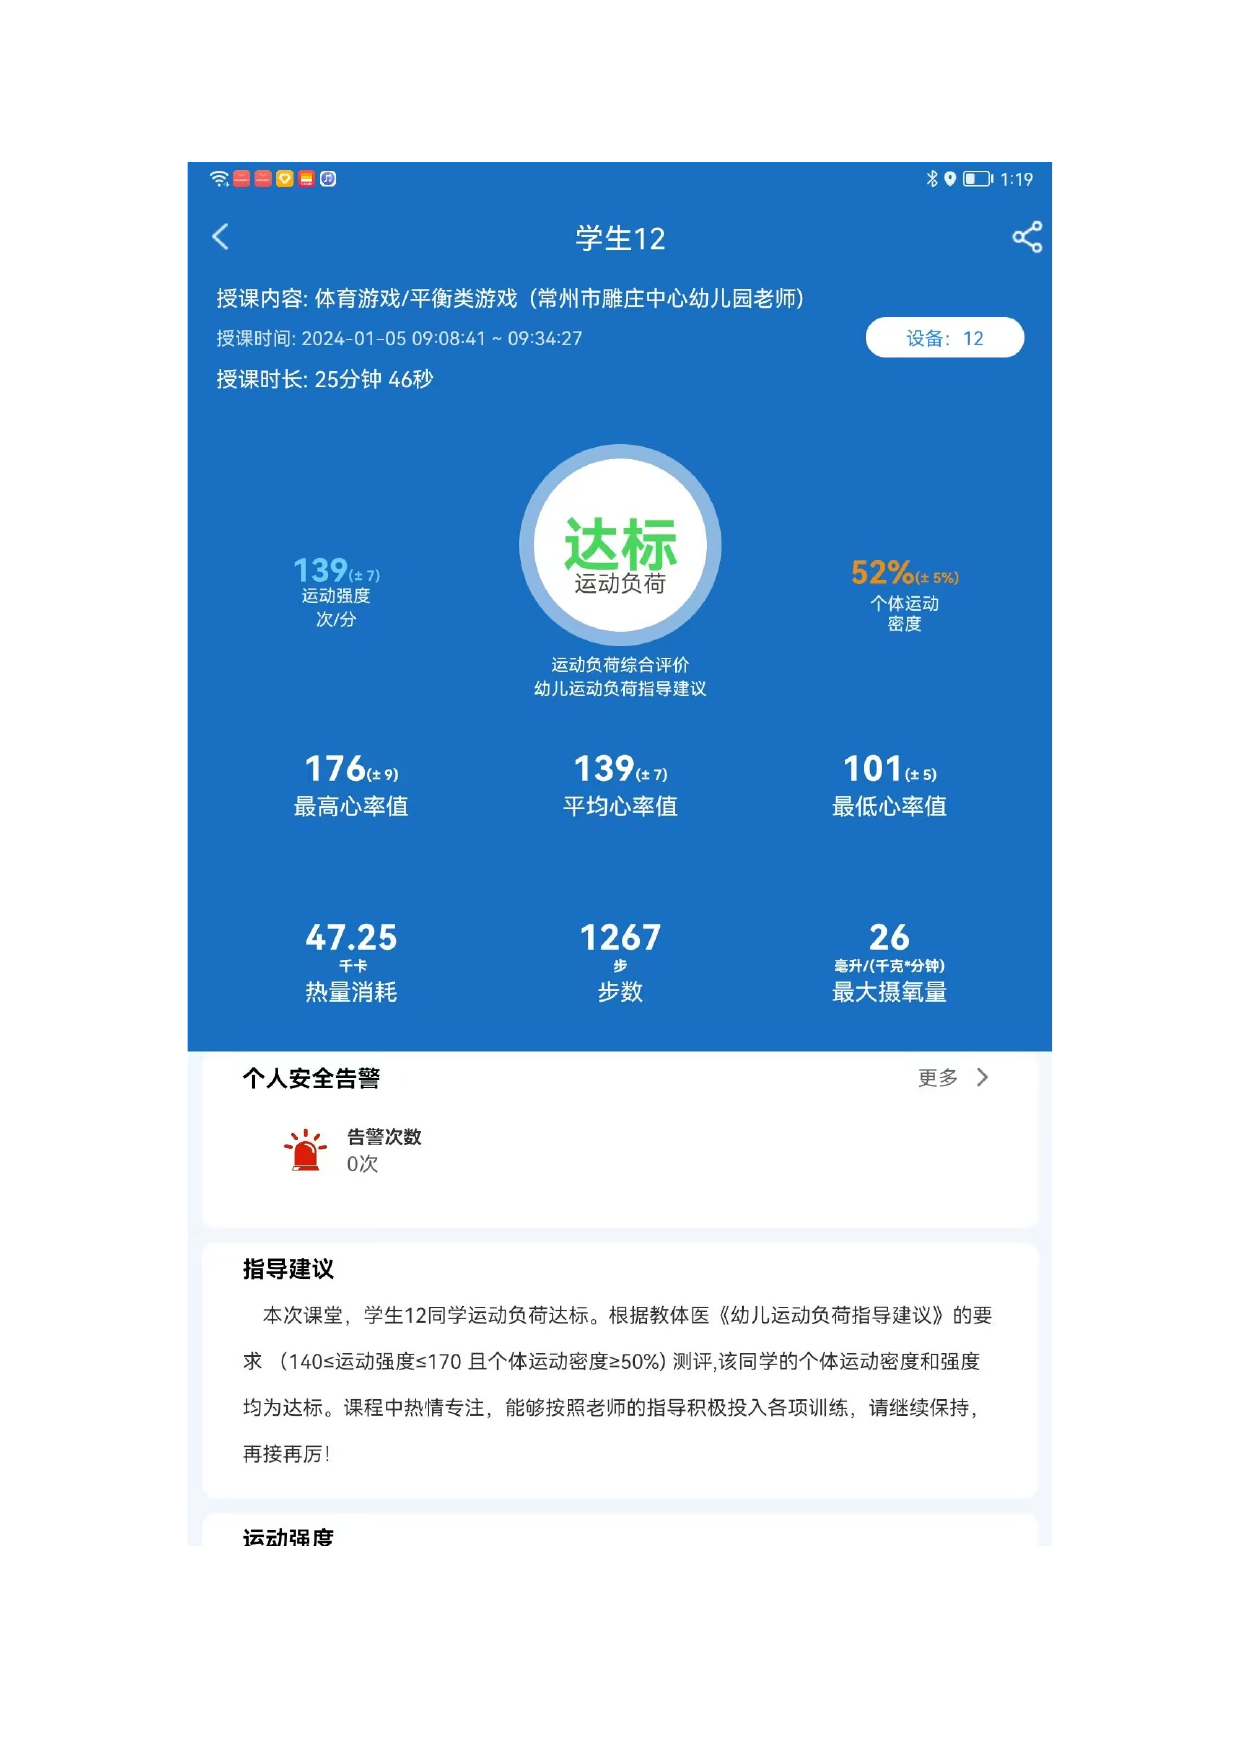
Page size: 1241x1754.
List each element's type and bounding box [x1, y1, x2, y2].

picture [187, 162, 1053, 1546]
